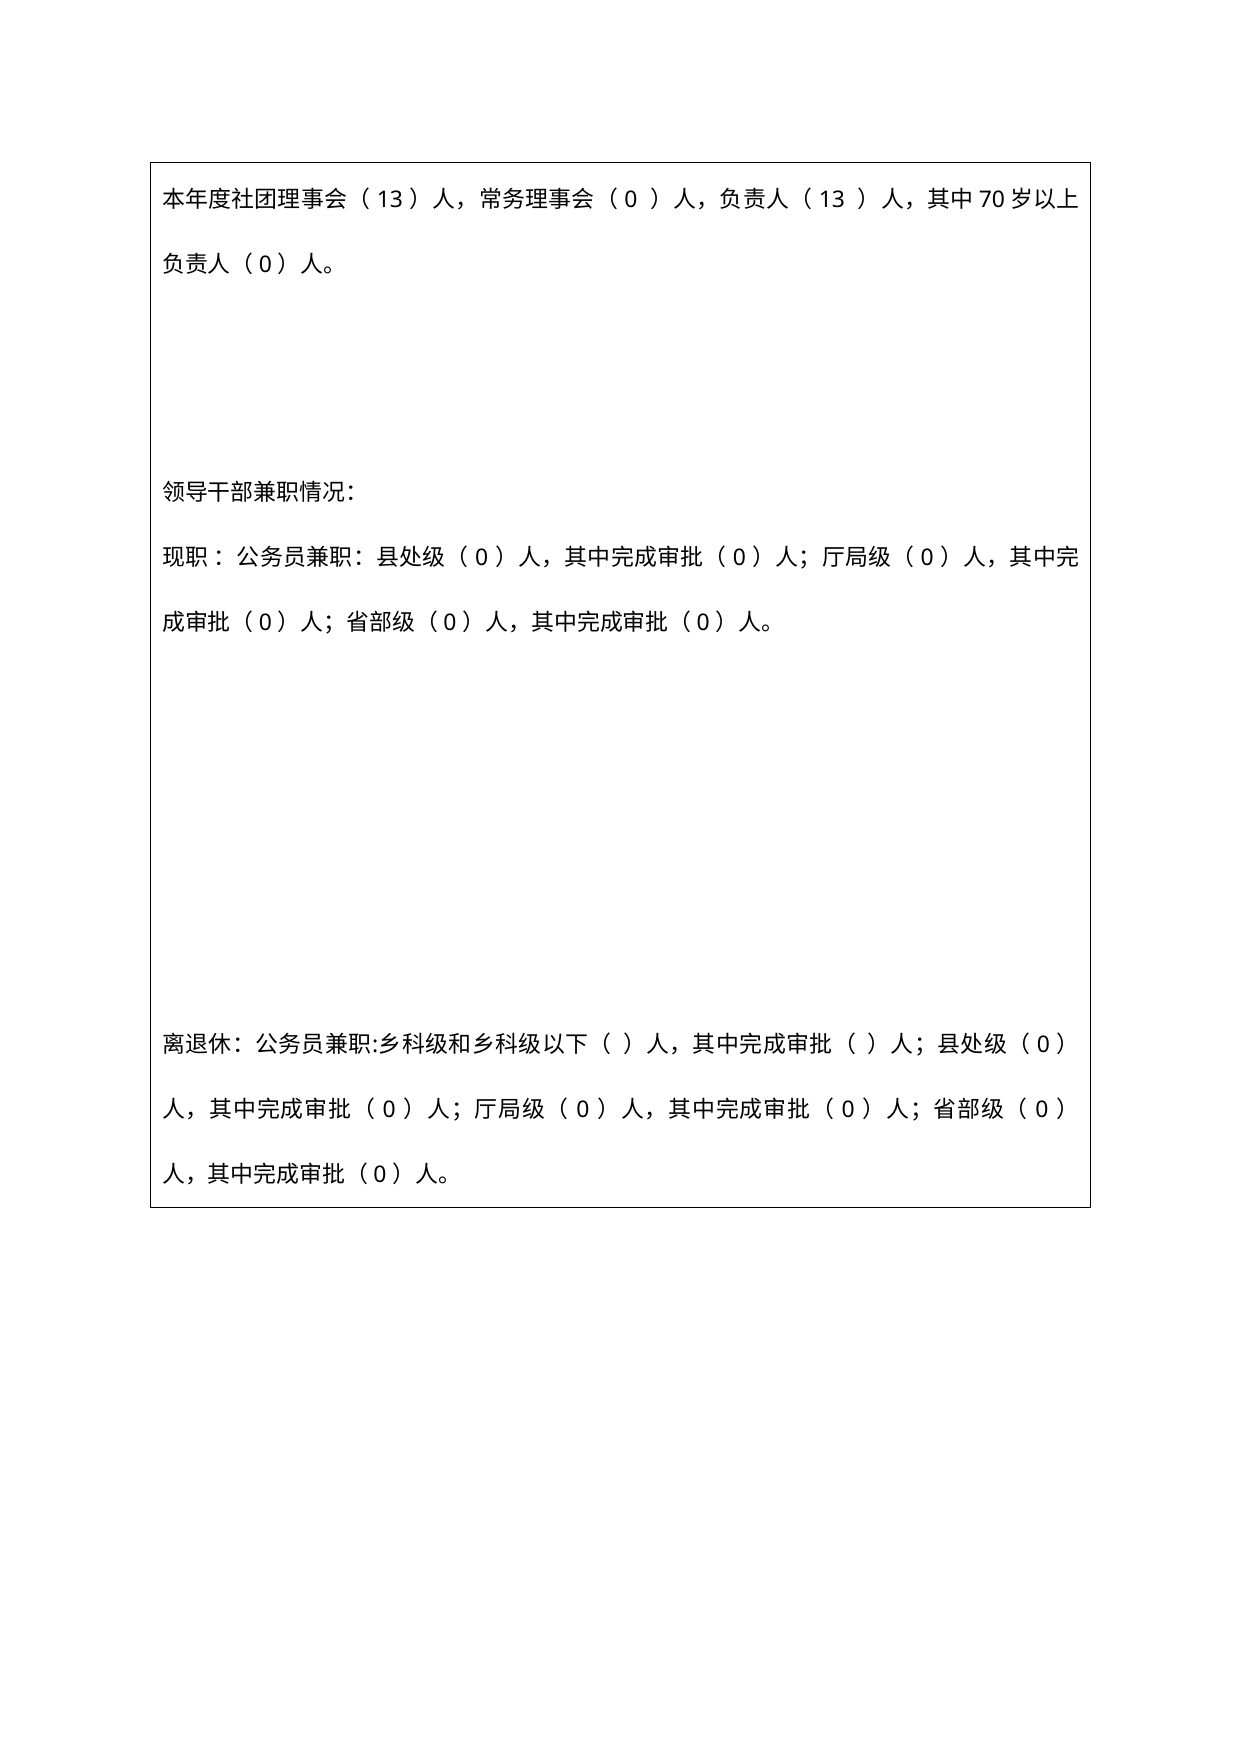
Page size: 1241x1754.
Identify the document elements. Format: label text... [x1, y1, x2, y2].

table_cell 本年度社团理事会（ 13 ）人，常务理事会（ 0 ）人，负责人（ 13 ）人，其中70岁以上负责人（ 0 ）人。 领导干部兼职情况： 现职 ：公务员兼职：县处级（ 0 ）人，其中完成审批（ 0 ）人；厅局级（ 0 ）人，其中完成审批（ 0 ）人；省部级（ 0 ）人，其中完成审批（ 0 ）人。 离退休：公务员兼职:乡科级和乡科级以下（ ）人，其中完成审批（ ）人；县处级（ 0 ）人，其中完成审批（ 0 ）人；厅局级（ 0 ）人，其中完成审批（ 0 ）人；省部级（ 0 ）人，其中完成审批（ 0 ）人。 事业单位人员兼职：（ 0 ）人，其中完成审批（ 0 ）人。 国有企业人员兼职：（ 0 ）人，其中完成审批（ 0 ）人。 [151, 163, 1090, 1207]
